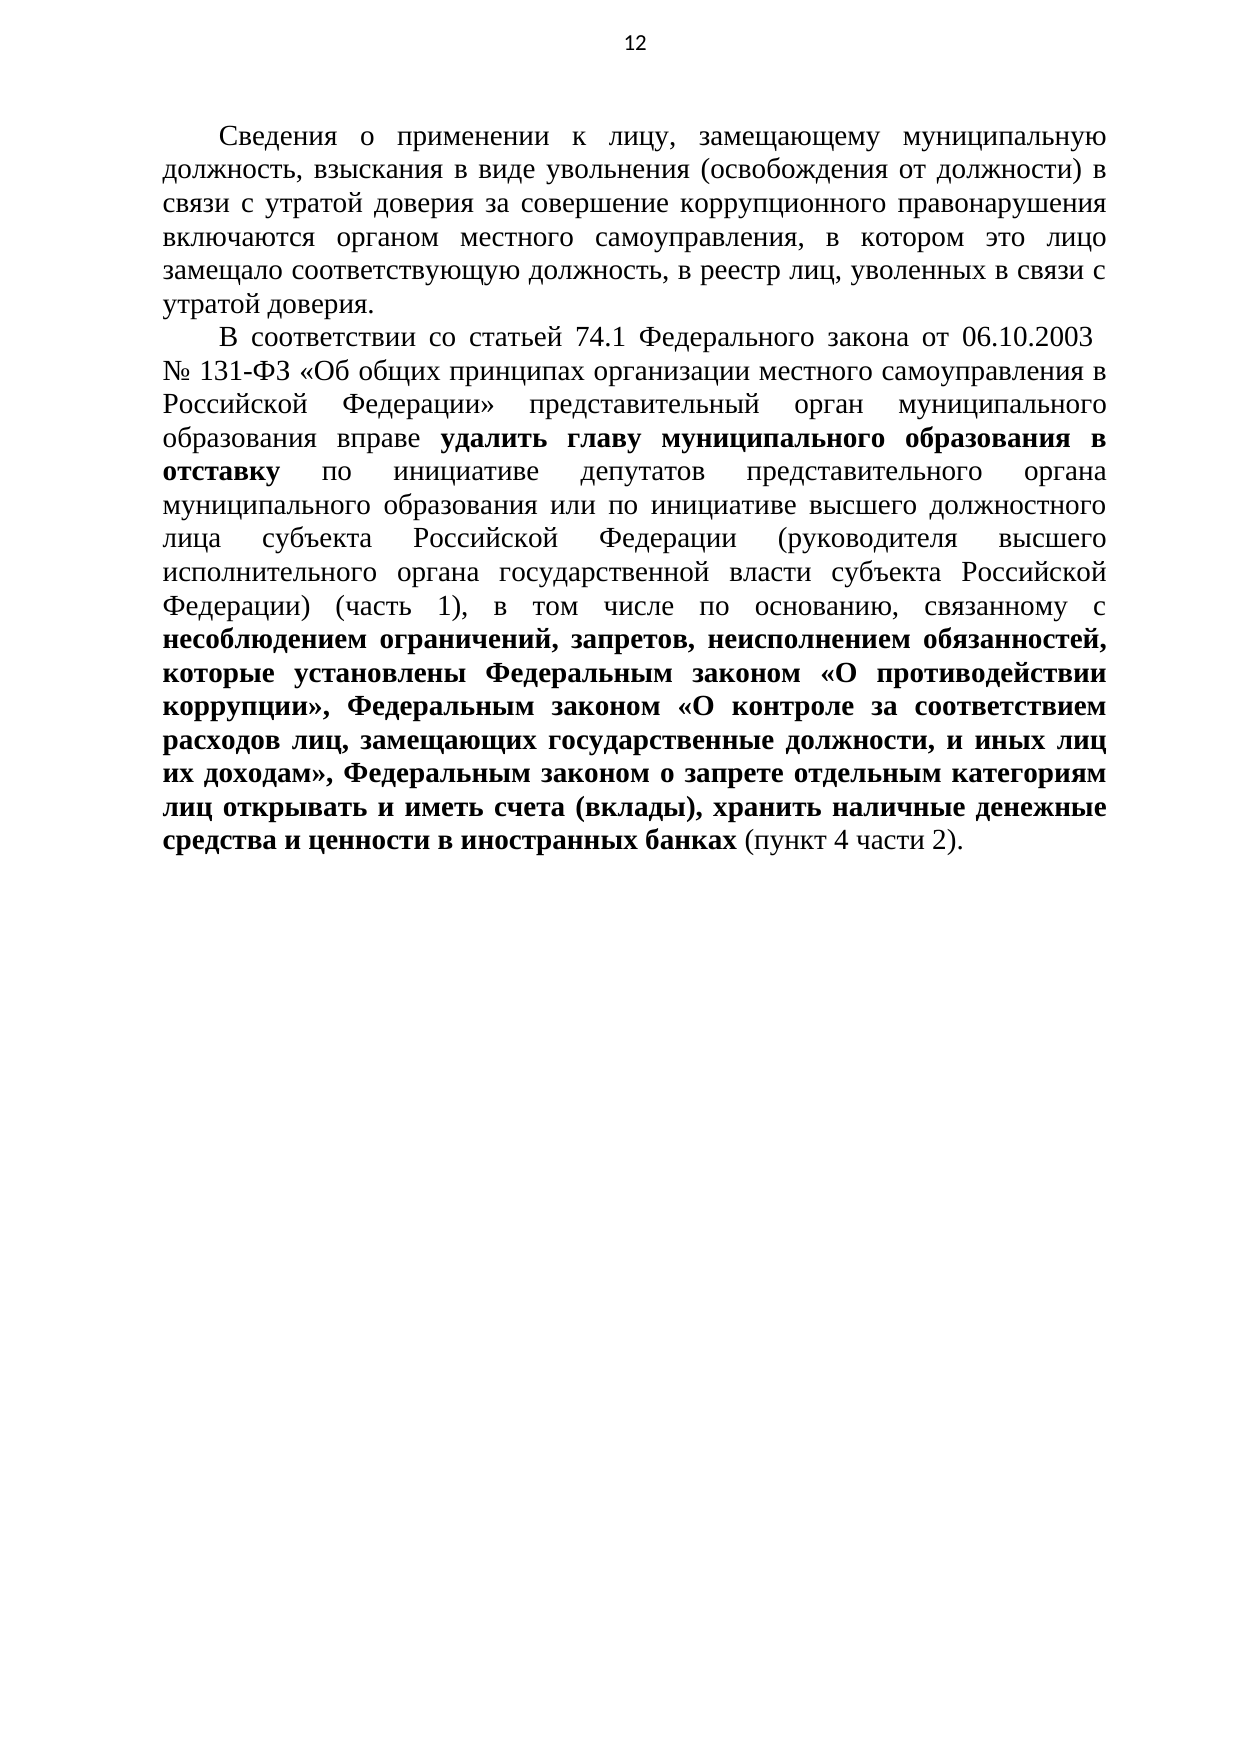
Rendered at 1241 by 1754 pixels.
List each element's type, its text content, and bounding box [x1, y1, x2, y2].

text В соответствии со статьей 74.1 Федерального закона от 06.10.2003 № 131-ФЗ «Об общих принципах организации местного самоуправления в Российской Федерации» представительный орган муниципального образования вправе удалить главу муниципального образования в отставку по инициативе депутатов представительного органа муниципального образования или по инициативе высшего должностного лица субъекта Российской Федерации (руководителя высшего исполнительного органа государственной власти субъекта Российской Федерации) (часть 1), в том числе по основанию, связанному с несоблюдением ограничений, запретов, неисполнением обязанностей, которые установлены Федеральным законом «О противодействии коррупции», Федеральным законом «О контроле за соответствием расходов лиц, замещающих государственные должности, и иных лиц их доходам», Федеральным законом о запрете отдельным категориям лиц открывать и иметь счета (вклады), хранить наличные денежные средства и ценности в иностранных банках (пункт 4 части 2). [162, 319, 1107, 856]
text Сведения о применении к лицу, замещающему муниципальную должность, взыскания в виде увольнения (освобождения от должности) в связи с утратой доверия за совершение коррупционного правонарушения включаются органом местного самоуправления, в котором это лицо замещало соответствующую должность, в реестр лиц, уволенных в связи с утратой доверия. [162, 118, 1107, 319]
